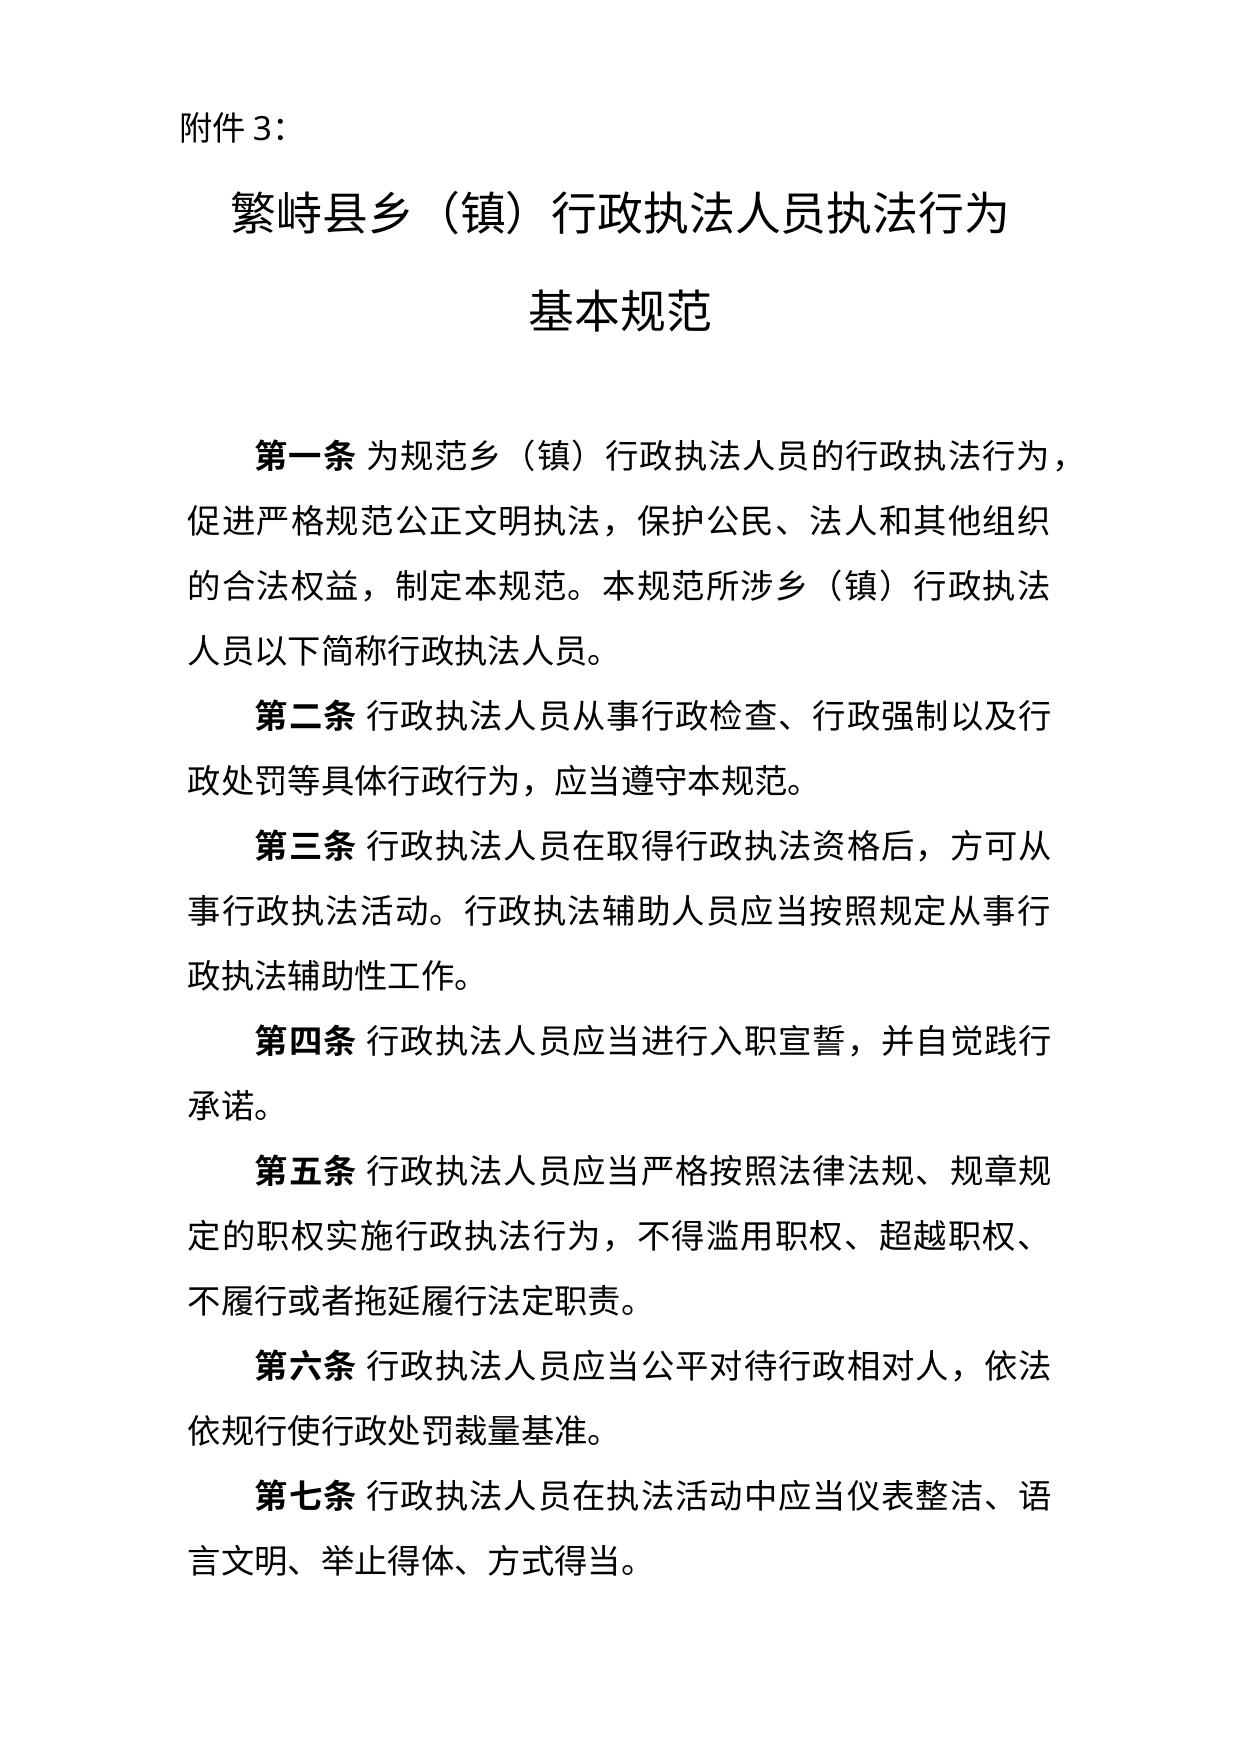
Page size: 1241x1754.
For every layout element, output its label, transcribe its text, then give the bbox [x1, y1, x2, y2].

text 第四条 行政执法人员应当进行入职宣誓，并自觉践行承诺。 [187, 1007, 1053, 1137]
text 第七条 行政执法人员在执法活动中应当仪表整洁、语言文明、举止得体、方式得当。 [187, 1462, 1053, 1592]
text 第三条 行政执法人员在取得行政执法资格后，方可从事行政执法活动。行政执法辅助人员应当按照规定从事行政执法辅助性工作。 [187, 812, 1053, 1007]
text 繁峙县乡（镇）行政执法人员执法行为 [187, 162, 1053, 259]
text 基本规范 [187, 259, 1053, 357]
text 第五条 行政执法人员应当严格按照法律法规、规章规定的职权实施行政执法行为，不得滥用职权、超越职权、不履行或者拖延履行法定职责。 [187, 1137, 1053, 1332]
text 第二条 行政执法人员从事行政检查、行政强制以及行政处罚等具体行政行为，应当遵守本规范。 [187, 682, 1053, 812]
text 第一条 为规范乡（镇）行政执法人员的行政执法行为，促进严格规范公正文明执法，保护公民、法人和其他组织的合法权益，制定本规范。本规范所涉乡（镇）行政执法人员以下简称行政执法人员。 [187, 422, 1053, 682]
text 第六条 行政执法人员应当公平对待行政相对人，依法依规行使行政处罚裁量基准。 [187, 1332, 1053, 1462]
